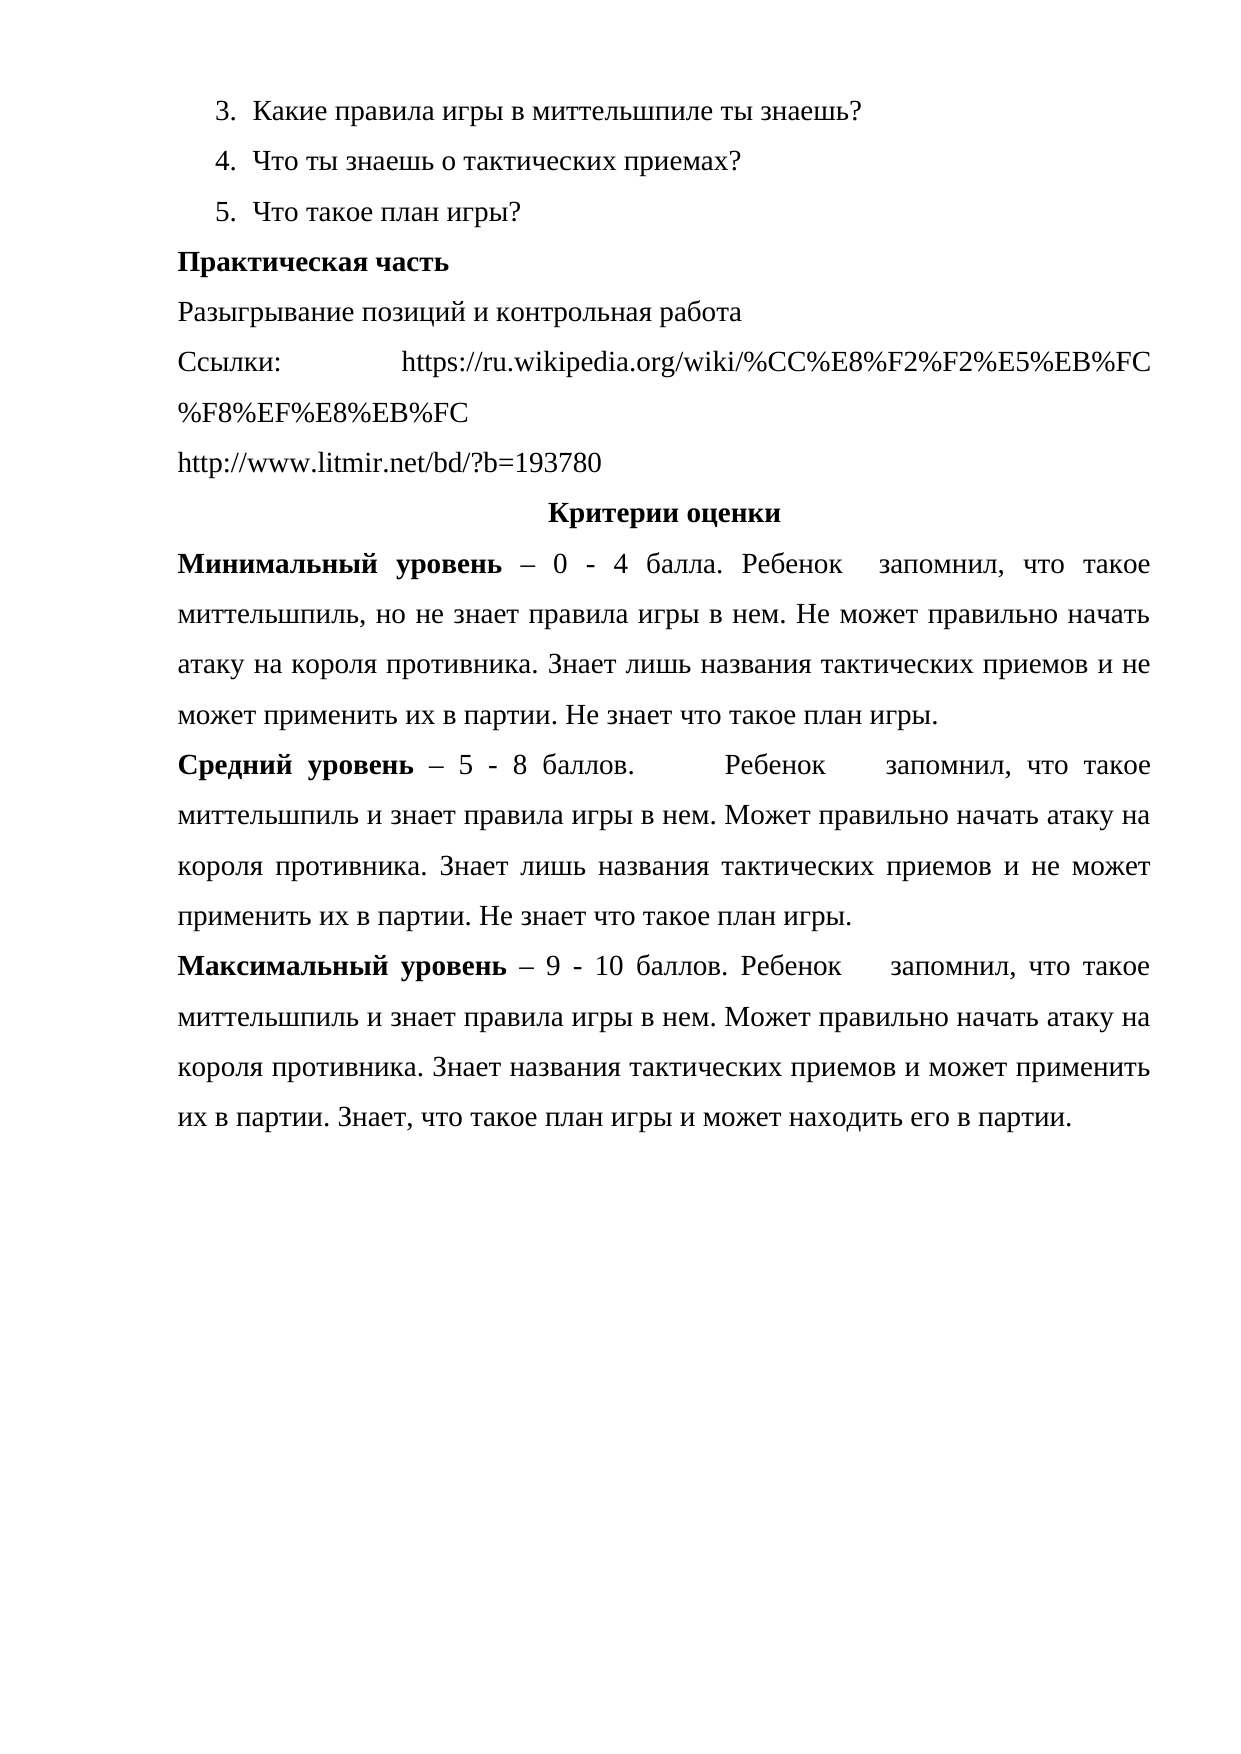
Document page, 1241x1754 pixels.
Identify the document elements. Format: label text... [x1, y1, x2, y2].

text Максимальный уровень – 9 - 10 баллов. Ребенок запомнил, что такое миттельшпиль и знает правила игры в нем. Может правильно начать атаку на короля противника. Знает названия тактических приемов и может применить их в партии. Знает, что такое план игры и может находить его в партии. [177, 948, 1152, 1133]
list Что ты знаешь о тактических приемах? [215, 143, 1096, 177]
text Минимальный уровень – 0 - 4 балла. Ребенок запомнил, что такое миттельшпиль, но не знает правила игры в нем. Не может правильно начать атаку на короля противника. Знает лишь названия тактических приемов и не может применить их в партии. Не знает что такое план игры. [177, 546, 1152, 730]
list Что такое план игры? [215, 194, 1096, 227]
list Какие правила игры в миттельшпиле ты знаешь? [215, 93, 1096, 127]
text Ссылки: https://ru.wikipedia.org/wiki/%CC%E8%F2%F2%E5%EB%FC%F8%EF%E8%EB%FC [177, 344, 1152, 428]
text Практическая часть [177, 244, 1152, 277]
text Разыгрывание позиций и контрольная работа [177, 294, 1152, 328]
text http://www.litmir.net/bd/?b=193780 [177, 445, 1152, 479]
text Критерии оценки [177, 496, 1152, 529]
text Средний уровень – 5 - 8 баллов. Ребенок запомнил, что такое миттельшпиль и знает правила игры в нем. Может правильно начать атаку на короля противника. Знает лишь названия тактических приемов и не может применить их в партии. Не знает что такое план игры. [177, 747, 1152, 932]
